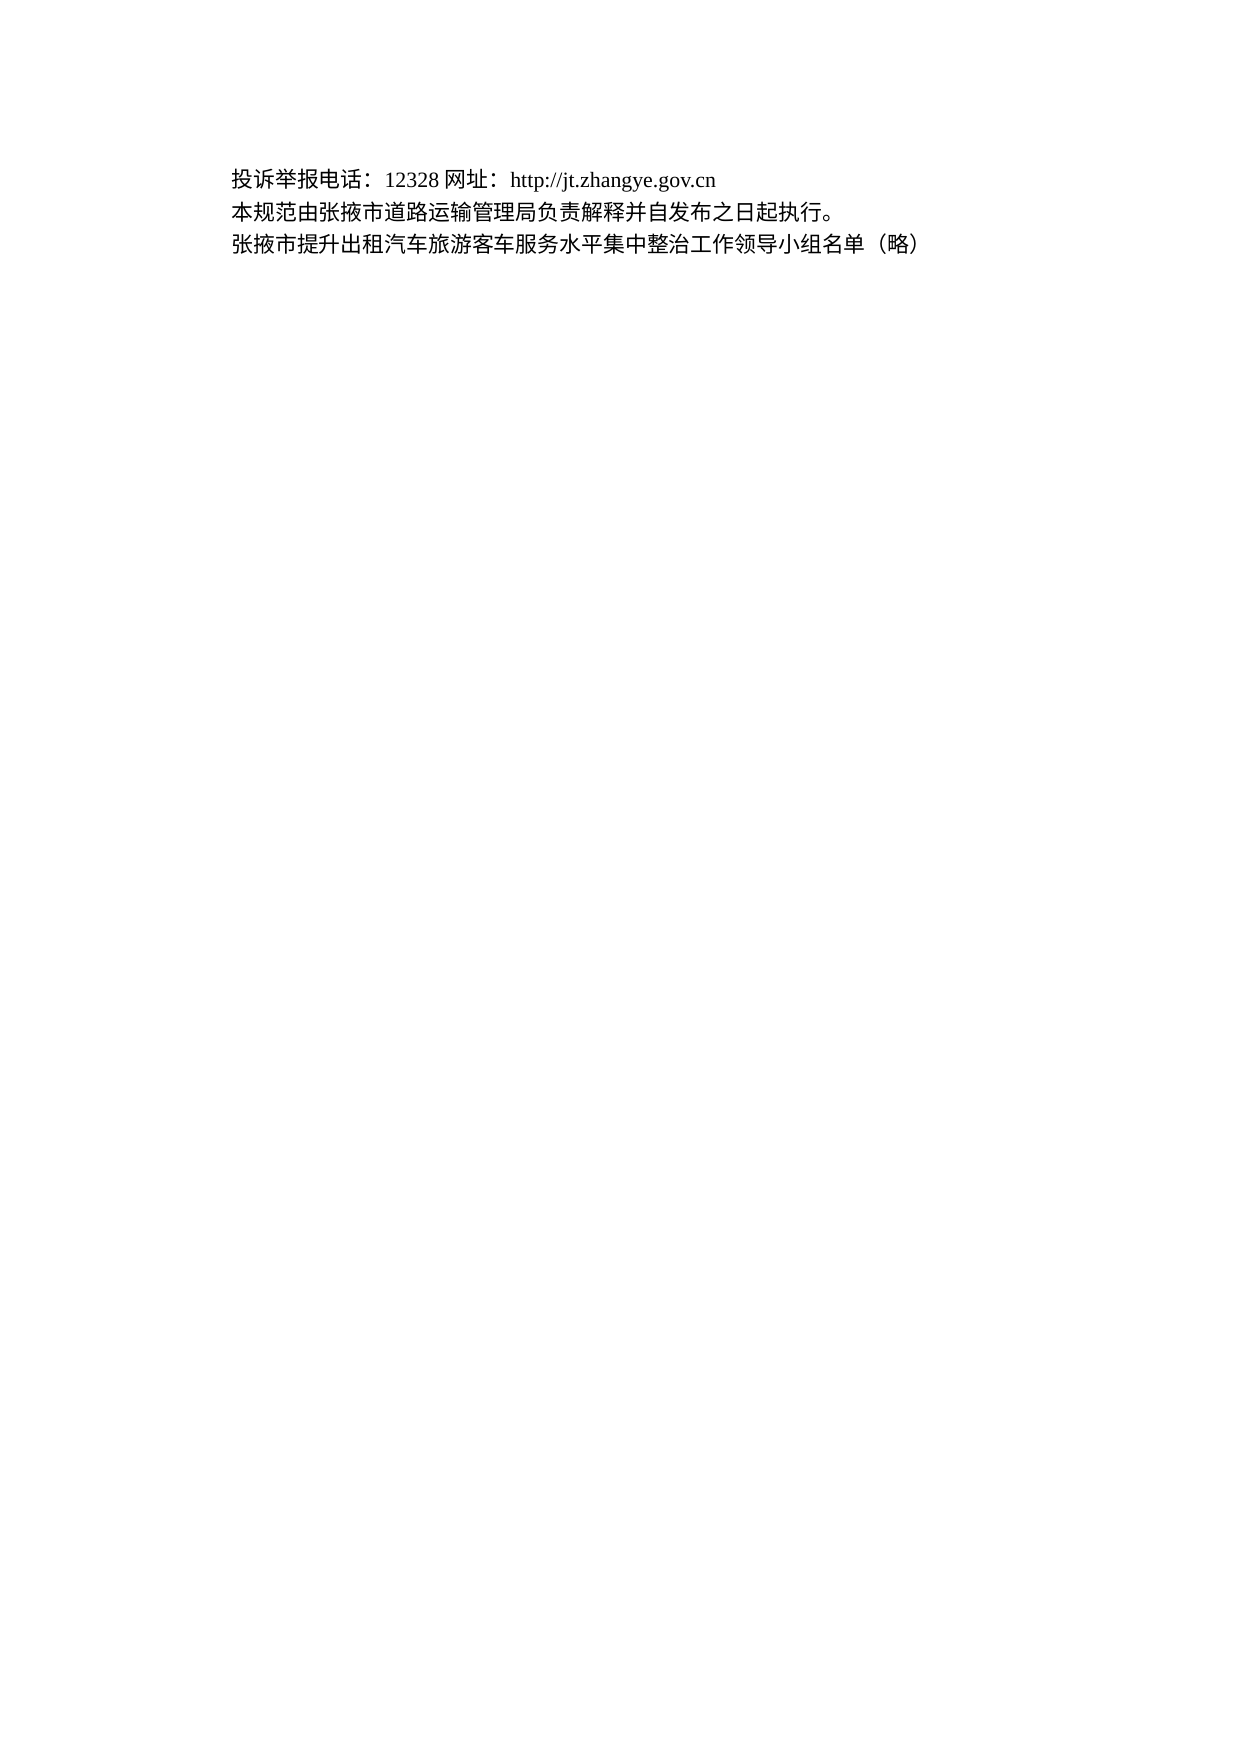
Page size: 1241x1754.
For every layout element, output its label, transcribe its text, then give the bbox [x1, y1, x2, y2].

text 张掖市提升出租汽车旅游客车服务水平集中整治工作领导小组名单（略） [187, 227, 1053, 259]
text 本规范由张掖市道路运输管理局负责解释并自发布之日起执行。 [187, 194, 1053, 227]
text 投诉举报电话：12328 网址：http://jt.zhangye.gov.cn [187, 162, 1053, 194]
